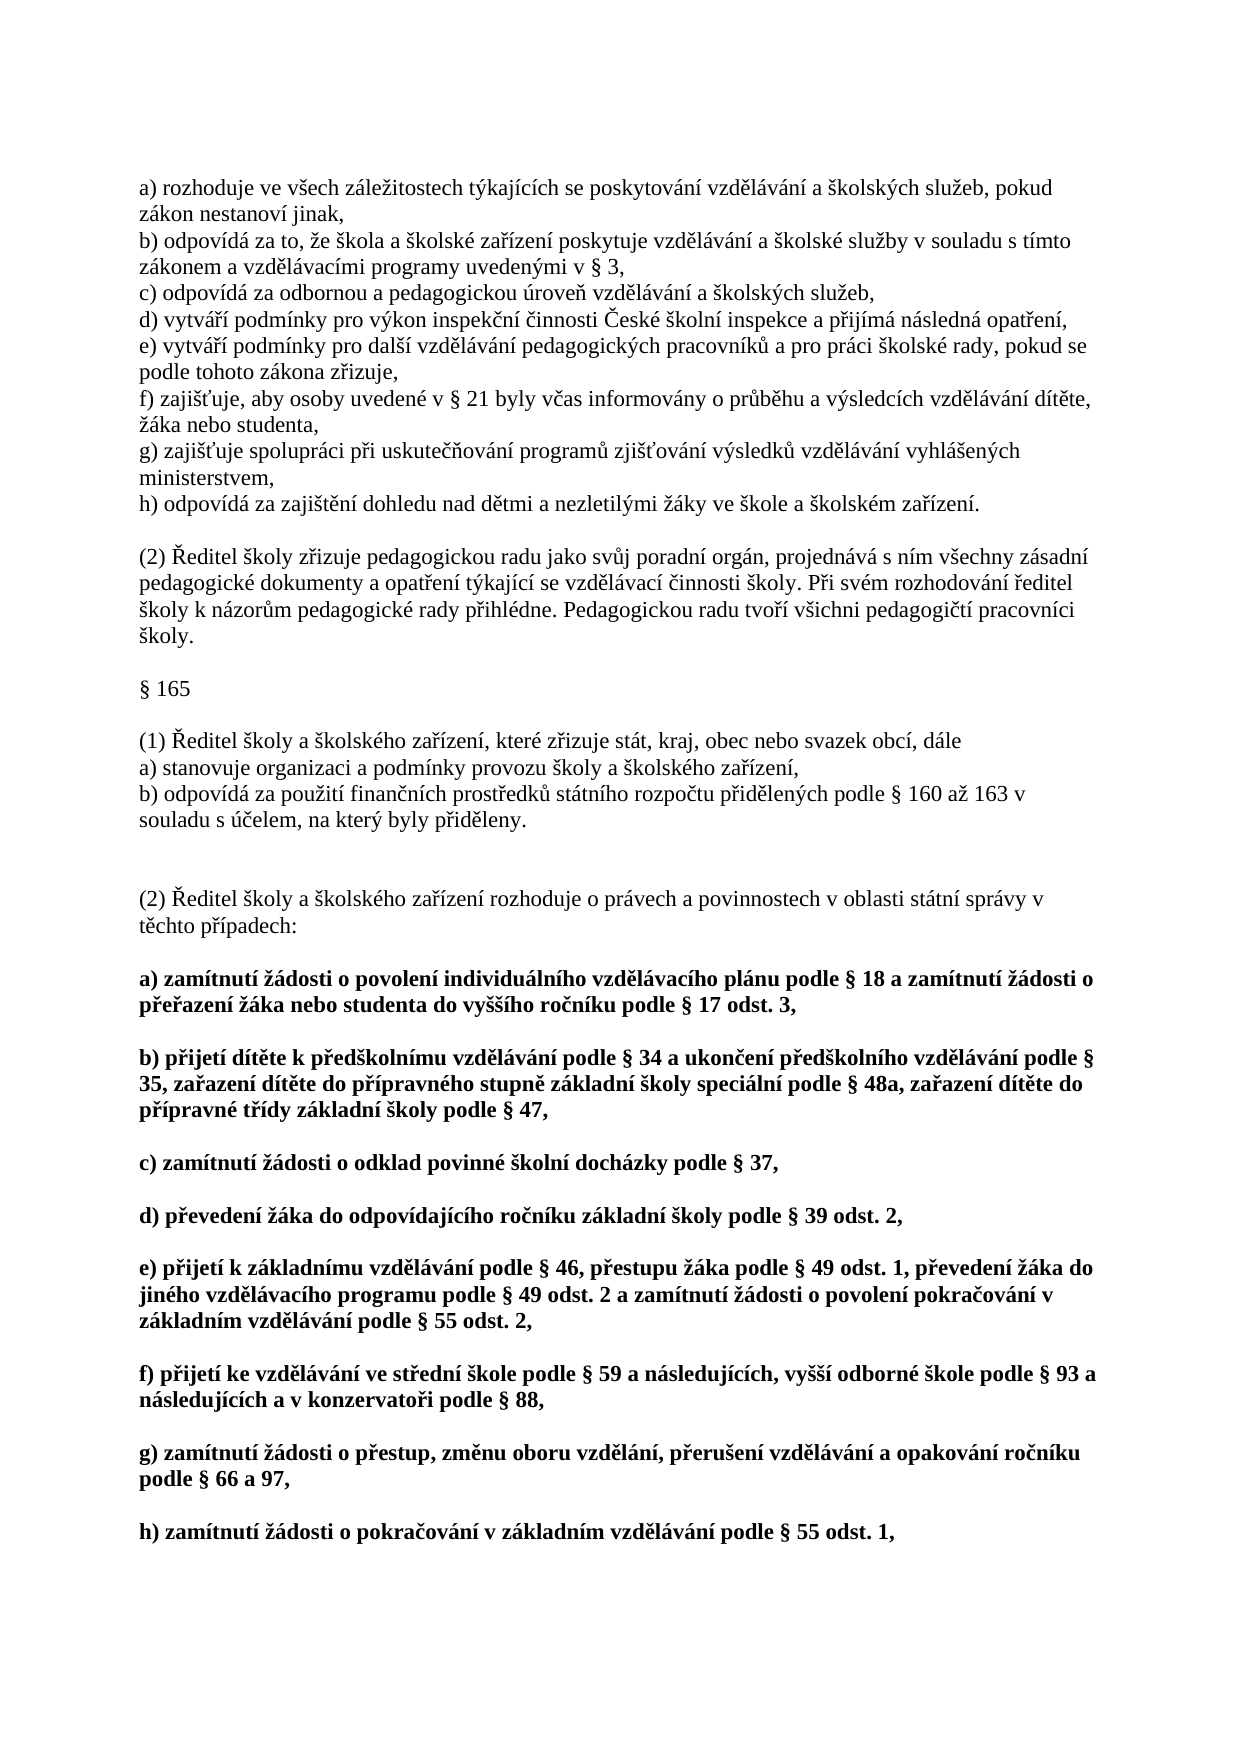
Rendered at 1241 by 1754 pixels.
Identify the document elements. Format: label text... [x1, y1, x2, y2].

text § 165 [139, 675, 1101, 701]
text c) zamítnutí žádosti o odklad povinné školní docházky podle § 37, [139, 1149, 1101, 1175]
text a) stanovuje organizaci a podmínky provozu školy a školského zařízení, [139, 754, 1101, 780]
text (1) Ředitel školy a školského zařízení, které zřizuje stát, kraj, obec nebo svazek obcí, dále [139, 727, 1101, 754]
text a) zamítnutí žádosti o povolení individuálního vzdělávacího plánu podle § 18 a zamítnutí žádosti o přeřazení žáka nebo studenta do vyššího ročníku podle § 17 odst. 3, [139, 964, 1101, 1017]
text b) odpovídá za to, že škola a školské zařízení poskytuje vzdělávání a školské služby v souladu s tímto zákonem a vzdělávacími programy uvedenými v § 3, [139, 227, 1101, 279]
text h) odpovídá za zajištění dohledu nad dětmi a nezletilými žáky ve škole a školském zařízení. [139, 490, 1101, 517]
text (2) Ředitel školy zřizuje pedagogickou radu jako svůj poradní orgán, projednává s ním všechny zásadní pedagogické dokumenty a opatření týkající se vzdělávací činnosti školy. Při svém rozhodování ředitel školy k názorům pedagogické rady přihlédne. Pedagogickou radu tvoří všichni pedagogičtí pracovníci školy. [139, 543, 1101, 648]
text g) zamítnutí žádosti o přestup, změnu oboru vzdělání, přerušení vzdělávání a opakování ročníku podle § 66 a 97, [139, 1439, 1101, 1492]
text c) odpovídá za odbornou a pedagogickou úroveň vzdělávání a školských služeb, [139, 279, 1101, 306]
text e) vytváří podmínky pro další vzdělávání pedagogických pracovníků a pro práci školské rady, pokud se podle tohoto zákona zřizuje, [139, 332, 1101, 385]
text f) přijetí ke vzdělávání ve střední škole podle § 59 a následujících, vyšší odborné škole podle § 93 a následujících a v konzervatoři podle § 88, [139, 1360, 1101, 1413]
text b) odpovídá za použití finančních prostředků státního rozpočtu přidělených podle § 160 až 163 v souladu s účelem, na který byly přiděleny. [139, 780, 1101, 833]
text d) převedení žáka do odpovídajícího ročníku základní školy podle § 39 odst. 2, [139, 1202, 1101, 1228]
text e) přijetí k základnímu vzdělávání podle § 46, přestupu žáka podle § 49 odst. 1, převedení žáka do jiného vzdělávacího programu podle § 49 odst. 2 a zamítnutí žádosti o povolení pokračování v základním vzdělávání podle § 55 odst. 2, [139, 1254, 1101, 1333]
text d) vytváří podmínky pro výkon inspekční činnosti České školní inspekce a přijímá následná opatření, [139, 306, 1101, 332]
text (2) Ředitel školy a školského zařízení rozhoduje o právech a povinnostech v oblasti státní správy v těchto případech: [139, 886, 1101, 938]
text b) přijetí dítěte k předškolnímu vzdělávání podle § 34 a ukončení předškolního vzdělávání podle § 35, zařazení dítěte do přípravného stupně základní školy speciální podle § 48a, zařazení dítěte do přípravné třídy základní školy podle § 47, [139, 1044, 1101, 1123]
text g) zajišťuje spolupráci při uskutečňování programů zjišťování výsledků vzdělávání vyhlášených ministerstvem, [139, 437, 1101, 490]
text a) rozhoduje ve všech záležitostech týkajících se poskytování vzdělávání a školských služeb, pokud zákon nestanoví jinak, [139, 174, 1101, 227]
text f) zajišťuje, aby osoby uvedené v § 21 byly včas informovány o průběhu a výsledcích vzdělávání dítěte, žáka nebo studenta, [139, 385, 1101, 437]
text h) zamítnutí žádosti o pokračování v základním vzdělávání podle § 55 odst. 1, [139, 1518, 1101, 1544]
